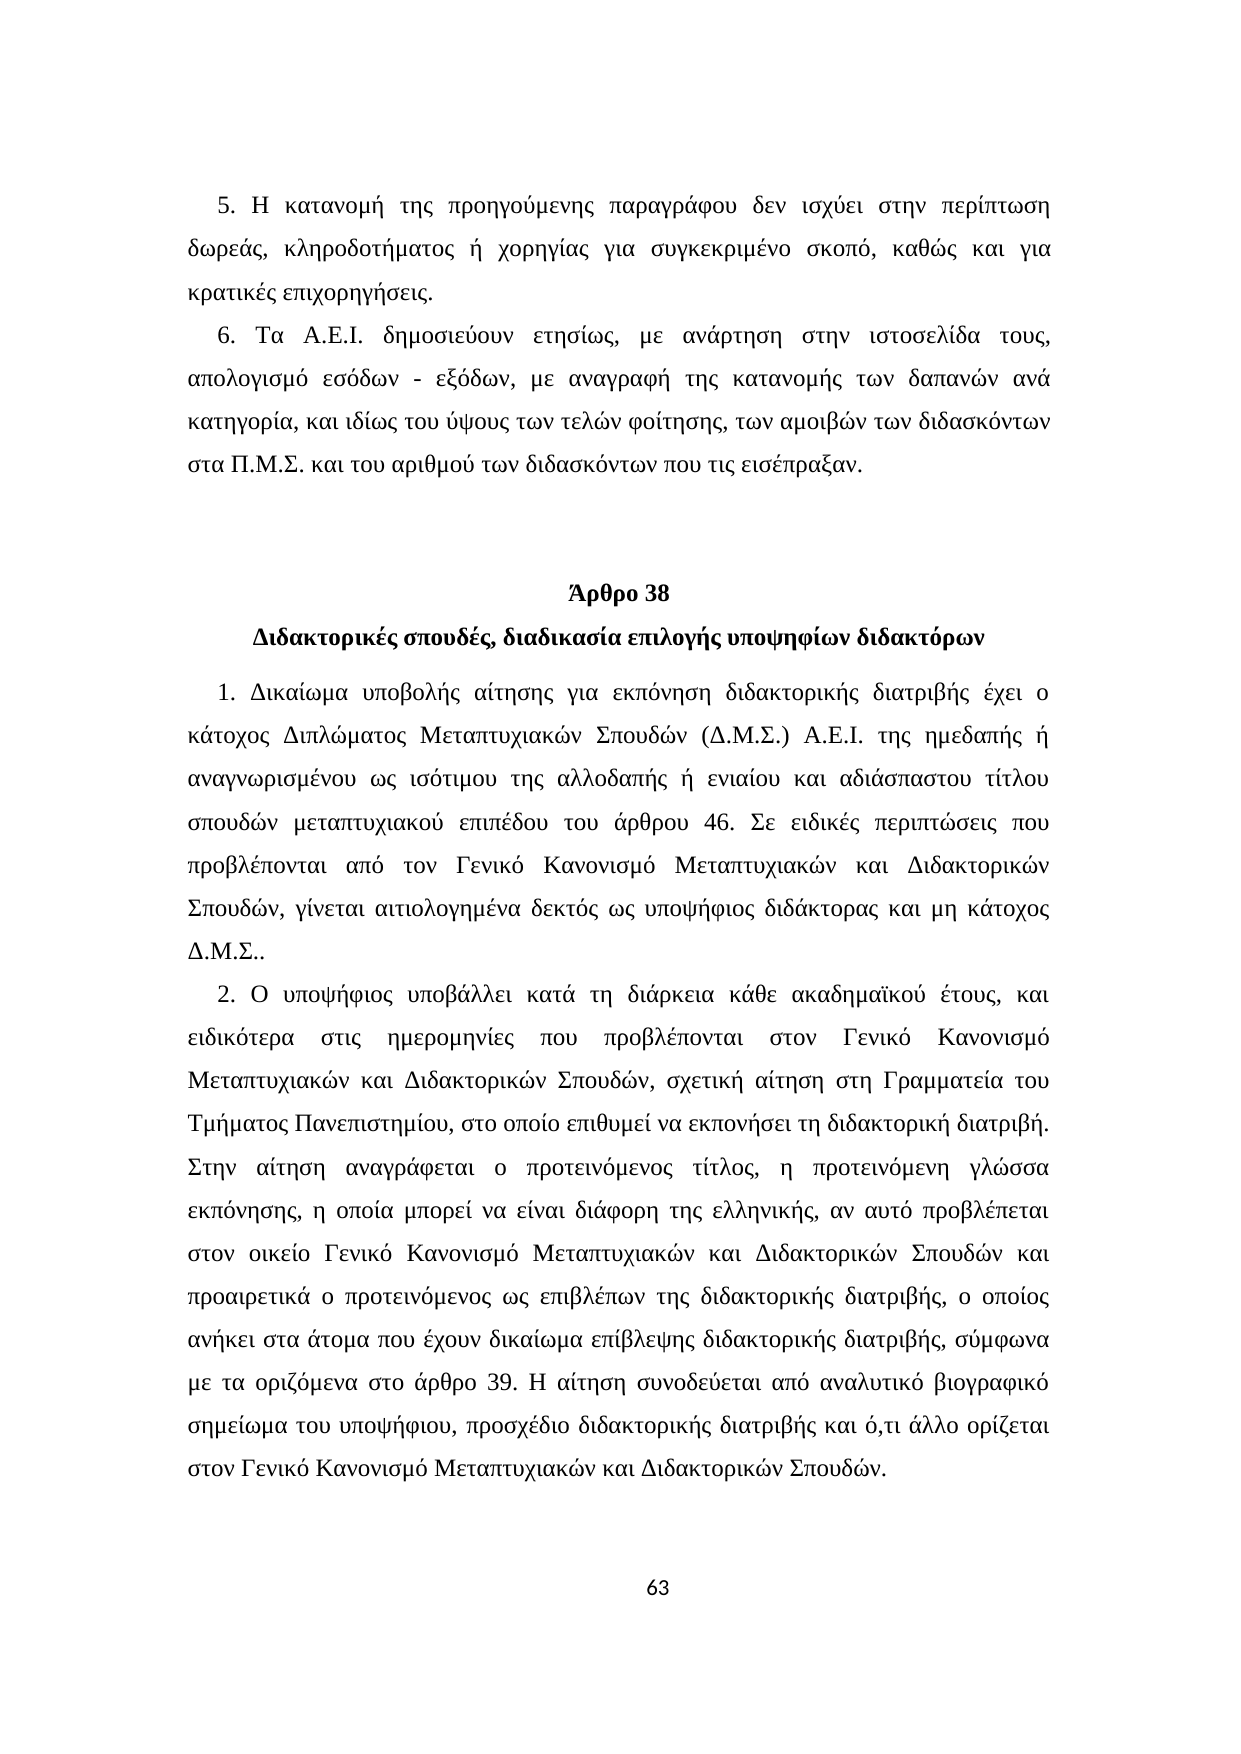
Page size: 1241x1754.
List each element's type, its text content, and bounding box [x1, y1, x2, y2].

text 6. Τα Α.Ε.Ι. δημοσιεύουν ετησίως, με ανάρτηση στην ιστοσελίδα τους, απολογισμό εσόδων - εξόδων, με αναγραφή της κατανομής των δαπανών ανά κατηγορία, και ιδίως του ύψους των τελών φοίτησης, των αμοιβών των διδασκόντων στα Π.Μ.Σ. και του αριθμού των διδασκόντων που τις εισέπραξαν. [187, 320, 1053, 478]
text 1. Δικαίωμα υποβολής αίτησης για εκπόνηση διδακτορικής διατριβής έχει ο κάτοχος Διπλώματος Μεταπτυχιακών Σπουδών (Δ.Μ.Σ.) Α.Ε.Ι. της ημεδαπής ή αναγνωρισμένου ως ισότιμου της αλλοδαπής ή ενιαίου και αδιάσπαστου τίτλου σπουδών μεταπτυχιακού επιπέδου του άρθρου 46. Σε ειδικές περιπτώσεις που προβλέπονται από τον Γενικό Κανονισμό Μεταπτυχιακών και Διδακτορικών Σπουδών, γίνεται αιτιολογημένα δεκτός ως υποψήφιος διδάκτορας και μη κάτοχος Δ.Μ.Σ.. [187, 677, 1050, 965]
text 5. Η κατανομή της προηγούμενης παραγράφου δεν ισχύει στην περίπτωση δωρεάς, κληροδοτήματος ή χορηγίας για συγκεκριμένο σκοπό, καθώς και για κρατικές επιχορηγήσεις. [187, 190, 1053, 305]
text Άρθρο 38 [187, 578, 1050, 607]
text 2. Ο υποψήφιος υποβάλλει κατά τη διάρκεια κάθε ακαδημαϊκού έτους, και ειδικότερα στις ημερομηνίες που προβλέπονται στον Γενικό Κανονισμό Μεταπτυχιακών και Διδακτορικών Σπουδών, σχετική αίτηση στη Γραμματεία του Τμήματος Πανεπιστημίου, στο οποίο επιθυμεί να εκπονήσει τη διδακτορική διατριβή. Στην αίτηση αναγράφεται ο προτεινόμενος τίτλος, η προτεινόμενη γλώσσα εκπόνησης, η οποία μπορεί να είναι διάφορη της ελληνικής, αν αυτό προβλέπεται στον οικείο Γενικό Κανονισμό Μεταπτυχιακών και Διδακτορικών Σπουδών και προαιρετικά ο προτεινόμενος ως επιβλέπων της διδακτορικής διατριβής, ο οποίος ανήκει στα άτομα που έχουν δικαίωμα επίβλεψης διδακτορικής διατριβής, σύμφωνα με τα οριζόμενα στο άρθρο 39. Η αίτηση συνοδεύεται από αναλυτικό βιογραφικό σημείωμα του υποψήφιου, προσχέδιο διδακτορικής διατριβής και ό,τι άλλο ορίζεται στον Γενικό Κανονισμό Μεταπτυχιακών και Διδακτορικών Σπουδών. [187, 979, 1050, 1482]
text Διδακτορικές σπουδές, διαδικασία επιλογής υποψηφίων διδακτόρων [187, 622, 1050, 650]
